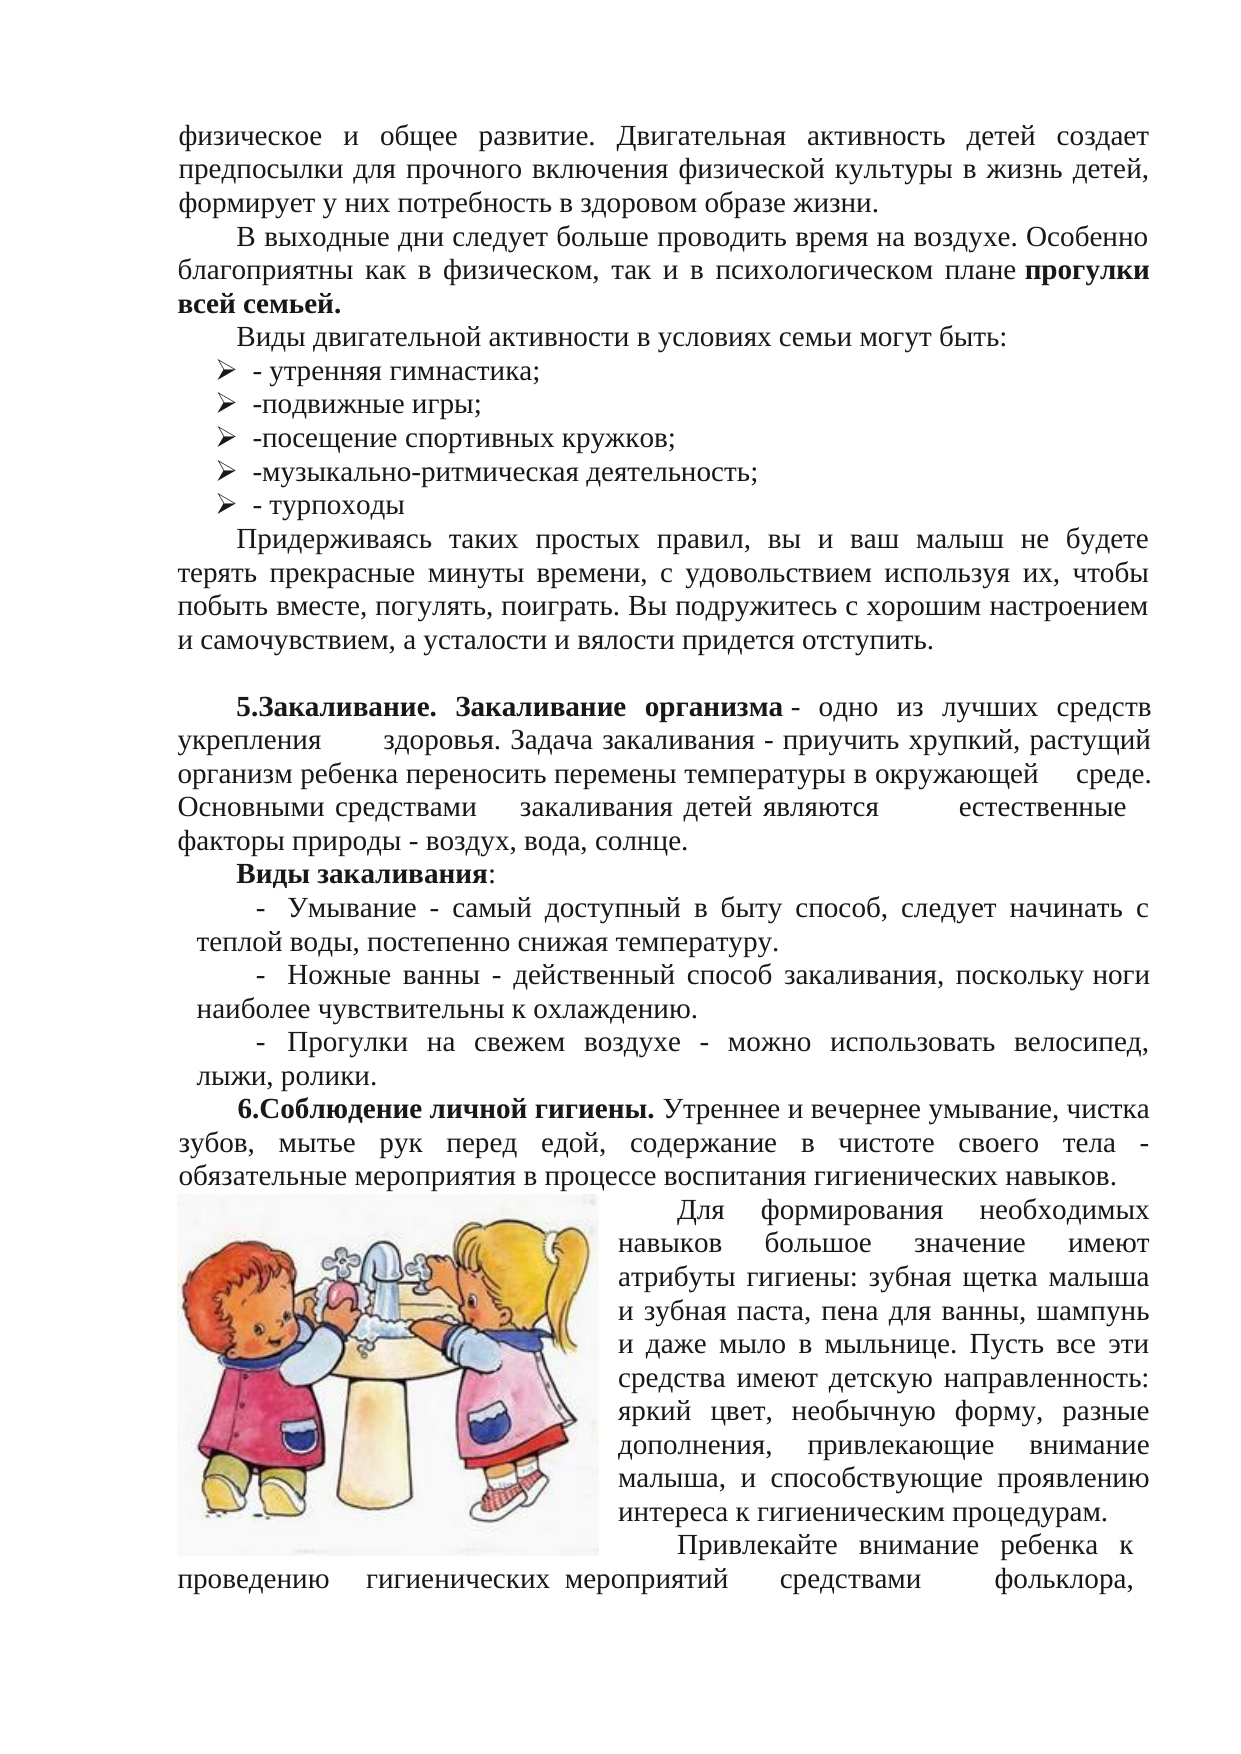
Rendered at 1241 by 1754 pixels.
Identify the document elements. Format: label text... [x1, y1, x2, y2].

list - утренняя гимнастика; [215, 353, 1150, 387]
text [177, 1527, 1134, 1594]
text В выходные дни следует больше проводить время на воздухе. Особенно благоприятны как в физическом, так и в психологическом плане прогулки всей семьей. [177, 219, 1150, 319]
list -посещение спортивных кружков; [215, 420, 1150, 454]
text 6.Соблюдение личной гигиены. Утреннее и вечернее умывание, чистка зубов, мытье рук перед едой, содержание в чистоте своего тела - обязательные мероприятия в процессе воспитания гигиенических навыков. [178, 1091, 1150, 1192]
picture [177, 1194, 599, 1556]
list -музыкально-ритмическая деятельность; [215, 454, 1150, 487]
text Виды закаливания: [177, 857, 1152, 890]
text Виды двигательной активности в условиях семьи могут быть: [177, 319, 1150, 353]
text Придерживаясь таких простых правил, вы и ваш малыш не будете терять прекрасные минуты времени, с удовольствием используя их, чтобы побыть вместе, погулять, поиграть. Вы подружитесь с хорошим настроением и самочувствием, а усталости и вялости придется отступить. [177, 521, 1150, 655]
text - Прогулки на свежем воздухе - можно использовать велосипед, лыжи, ролики. [196, 1024, 1150, 1091]
text - Ножные ванны - действенный способ закаливания, поскольку ноги наиболее чувствительны к охлаждению. [196, 957, 1150, 1024]
text - Умывание - самый доступный в быту способ, следует начинать с теплой воды, постепенно снижая температуру. [196, 890, 1150, 957]
text 5.Закаливание. Закаливание организма - одно из лучших средств укрепления здоровья. Задача закаливания - приучить хрупкий, растущий организм ребенка переносить перемены температуры в окружающей среде. Основными средствами закаливания детей являются естественные факторы природы - воздух, вода, солнце. [177, 689, 1152, 857]
list - турпоходы [215, 487, 1150, 521]
list -подвижные игры; [215, 387, 1150, 420]
